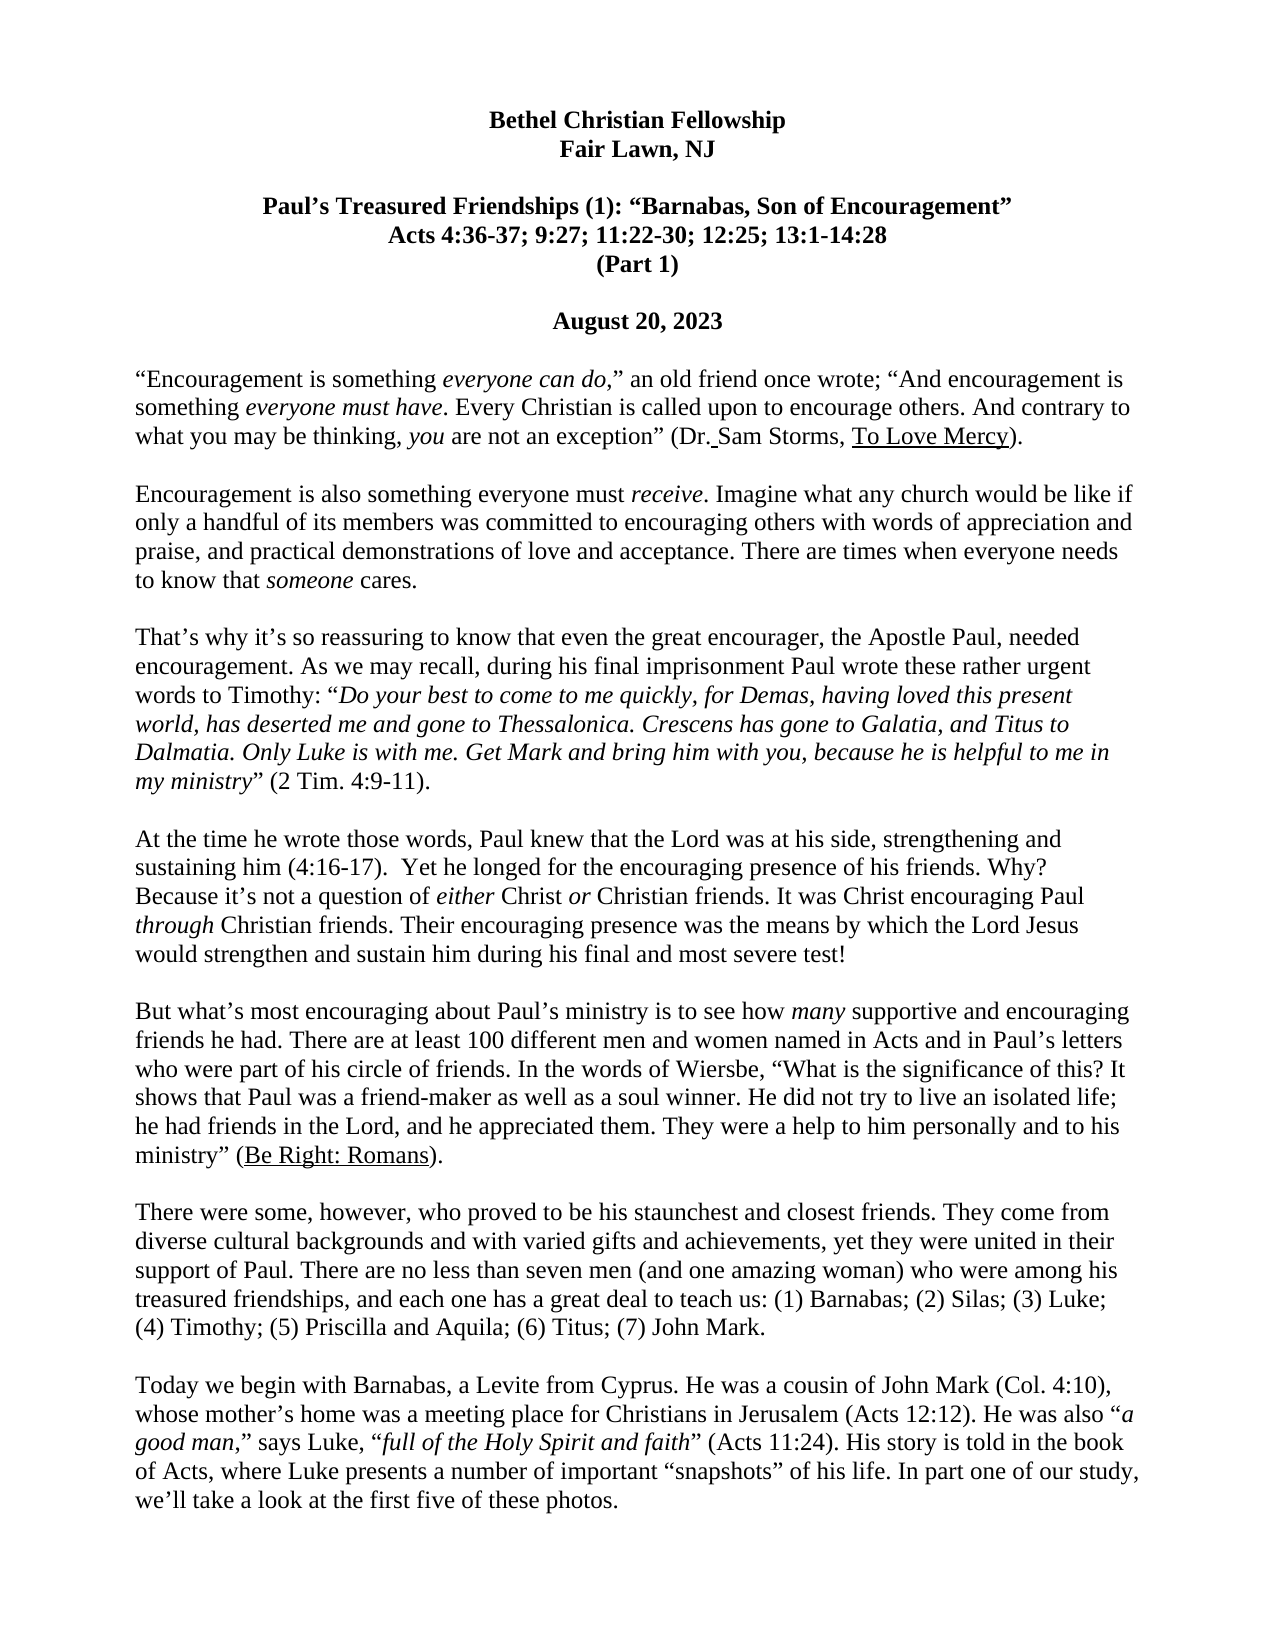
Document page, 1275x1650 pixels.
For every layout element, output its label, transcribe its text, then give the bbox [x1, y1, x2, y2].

text “Encouragement is something everyone can do,” an old friend once wrote; “And encouragement is something everyone must have. Every Christian is called upon to encourage others. And contrary to what you may be thinking, you are not an exception” (Dr. Sam Storms, To Love Mercy). [135, 364, 1140, 450]
text August 20, 2023 [135, 306, 1140, 335]
text Fair Lawn, NJ [135, 134, 1140, 162]
text Encouragement is also something everyone must receive. Imagine what any church would be like if only a handful of its members was committed to encouraging others with words of appreciation and praise, and practical demonstrations of love and acceptance. There are times when everyone needs to know that someone cares. [135, 479, 1140, 594]
text Bethel Christian Fellowship [135, 105, 1140, 134]
text Acts 4:36-37; 9:27; 11:22-30; 12:25; 13:1-14:28 [135, 220, 1140, 249]
text Paul’s Treasured Friendships (1): “Barnabas, Son of Encouragement” [135, 191, 1140, 220]
text There were some, however, who proved to be his staunchest and closest friends. They come from diverse cultural backgrounds and with varied gifts and achievements, yet they were united in their support of Paul. There are no less than seven men (and one amazing woman) who were among his treasured friendships, and each one has a great deal to teach us: (1) Barnabas; (2) Silas; (3) Luke; (4) Timothy; (5) Priscilla and Aquila; (6) Titus; (7) John Mark. [135, 1197, 1140, 1341]
text Today we begin with Barnabas, a Levite from Cyprus. He was a cousin of John Mark (Col. 4:10), whose mother’s home was a meeting place for Christians in Jerusalem (Acts 12:12). He was also “a good man,” says Luke, “full of the Holy Spirit and faith” (Acts 11:24). His story is told in the book of Acts, where Luke presents a number of important “snapshots” of his life. In part one of our study, we’ll take a look at the first five of these photos. [135, 1370, 1140, 1514]
text That’s why it’s so reassuring to know that even the great encourager, the Apostle Paul, needed encouragement. As we may recall, during his final imprisonment Paul wrote these rather urgent words to Timothy: “Do your best to come to me quickly, for Demas, having loved this present world, has deserted me and gone to Thessalonica. Crescens has gone to Galatia, and Titus to Dalmatia. Only Luke is with me. Get Mark and bring him with you, because he is helpful to me in my ministry” (2 Tim. 4:9-11). [135, 622, 1140, 795]
text At the time he wrote those words, Paul knew that the Lord was at his side, strengthening and sustaining him (4:16-17). Yet he longed for the encouraging presence of his friends. Why? Because it’s not a question of either Christ or Christian friends. It was Christ encouraging Paul through Christian friends. Their encouraging presence was the means by which the Lord Jesus would strengthen and sustain him during his final and most severe test! [135, 824, 1140, 967]
text But what’s most encouraging about Paul’s ministry is to see how many supportive and encouraging friends he had. There are at least 100 different men and women named in Acts and in Paul’s letters who were part of his circle of friends. In the words of Wiersbe, “What is the significance of this? It shows that Paul was a friend-maker as well as a soul winner. He did not try to live an isolated life; he had friends in the Lord, and he appreciated them. They were a help to him personally and to his ministry” (Be Right: Romans). [135, 996, 1140, 1169]
text (Part 1) [135, 249, 1140, 277]
